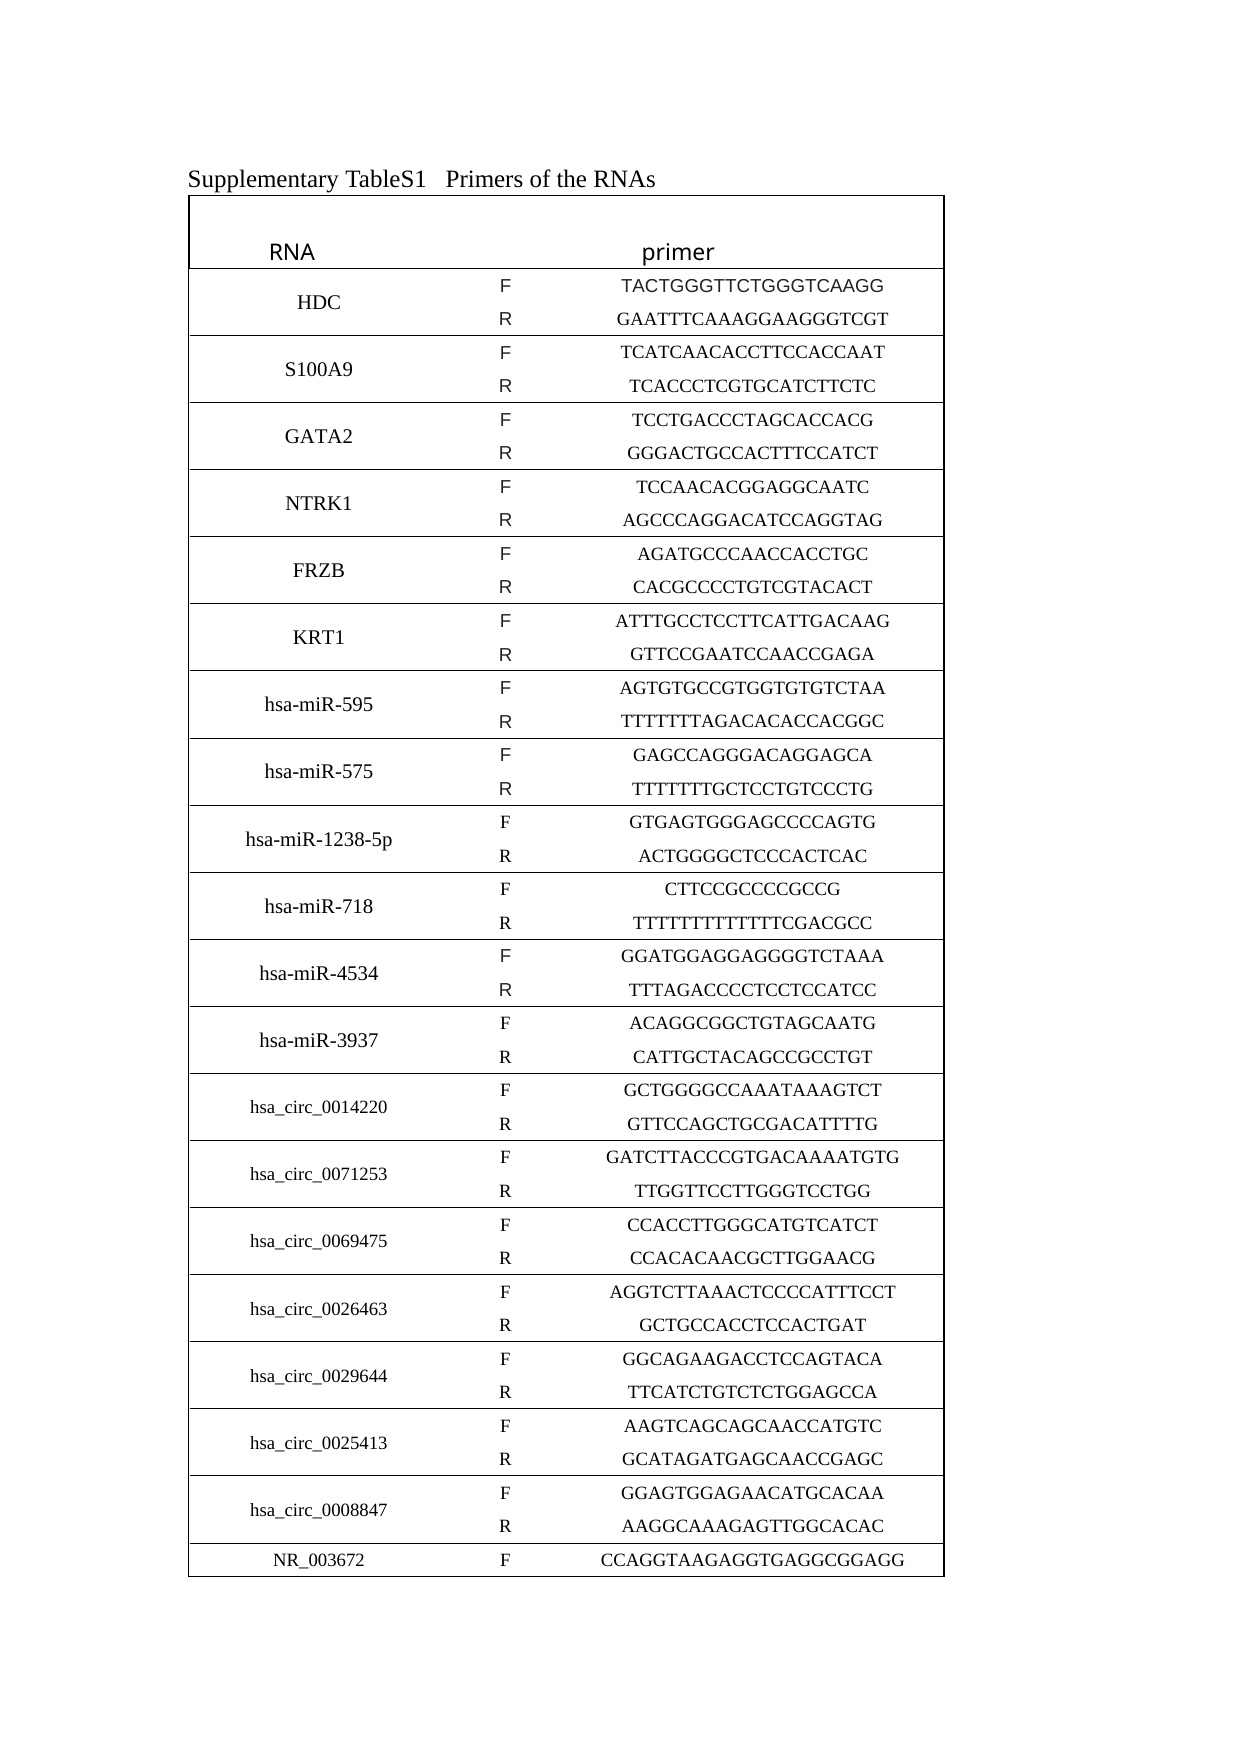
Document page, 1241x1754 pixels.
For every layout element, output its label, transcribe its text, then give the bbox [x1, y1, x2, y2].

table_cell hsa-miR-718 [189, 872, 449, 939]
table_cell hsa_circ_0026463 [189, 1274, 449, 1341]
table_cell R [449, 637, 561, 670]
table_cell hsa-miR-575 [189, 738, 449, 804]
table_cell R [449, 1039, 561, 1073]
table_cell TTCATCTGTCTCTGGAGCCA [561, 1375, 943, 1408]
table_cell TCATCAACACCTTCCACCAAT [561, 336, 943, 368]
table_cell F [449, 739, 561, 771]
table_cell CCAGGTAAGAGGTGAGGCGGAGG [561, 1544, 943, 1576]
table_cell AGATGCCCAACCACCTGC [561, 537, 943, 570]
table_cell F [449, 671, 561, 704]
table_cell GATCTTACCCGTGACAAAATGTG [561, 1141, 943, 1173]
table_cell F [449, 1342, 561, 1375]
table_cell TCCAACACGGAGGCAATC [561, 470, 943, 503]
table_cell R [449, 1106, 561, 1140]
table_cell TTTTTTTAGACACACCACGGC [561, 704, 943, 737]
table_cell hsa-miR-595 [189, 670, 449, 737]
table_cell CACGCCCCTGTCGTACACT [561, 570, 943, 603]
table_cell R [449, 1308, 561, 1341]
table_cell TTTAGACCCCTCCTCCATCC [561, 972, 943, 1006]
table_cell hsa_circ_0025413 [189, 1408, 449, 1475]
table_cell F [449, 537, 561, 570]
table_header RNA [190, 196, 449, 268]
table_cell GCATAGATGAGCAACCGAGC [561, 1442, 943, 1475]
table_cell hsa_circ_0008847 [189, 1475, 449, 1542]
text Supplementary TableS1 Primers of the RNAs [187, 162, 1053, 194]
table_cell GCTGCCACCTCCACTGAT [561, 1308, 943, 1341]
table_cell ATTTGCCTCCTTCATTGACAAG [561, 604, 943, 637]
table_cell R [449, 436, 561, 469]
table_cell GAATTTCAAAGGAAGGGTCGT [561, 301, 943, 335]
table_cell GGCAGAAGACCTCCAGTACA [561, 1342, 943, 1375]
table_cell AGTGTGCCGTGGTGTGTCTAA [561, 671, 943, 704]
table_cell GATA2 [189, 402, 449, 469]
table_cell FRZB [189, 536, 449, 603]
table_cell F [449, 1007, 561, 1039]
table_cell CCACCTTGGGCATGTCATCT [561, 1208, 943, 1241]
table_cell CATTGCTACAGCCGCCTGT [561, 1039, 943, 1073]
table_cell R [449, 771, 561, 804]
table_cell F [449, 269, 561, 301]
table_cell AAGGCAAAGAGTTGGCACAC [561, 1509, 943, 1542]
table_cell NTRK1 [189, 469, 449, 536]
table_cell R [449, 838, 561, 872]
table_cell F [449, 1544, 561, 1576]
table_cell F [449, 403, 561, 436]
table_cell CCACACAACGCTTGGAACG [561, 1241, 943, 1274]
table_cell hsa_circ_0029644 [189, 1341, 449, 1408]
table_cell hsa-miR-1238-5p [189, 805, 449, 872]
table_cell F [449, 604, 561, 637]
table_cell GTGAGTGGGAGCCCCAGTG [561, 806, 943, 838]
table_cell ACAGGCGGCTGTAGCAATG [561, 1007, 943, 1039]
table_cell F [449, 1208, 561, 1241]
table_cell R [449, 972, 561, 1006]
table_cell TTTTTTTTTTTTTCGACGCC [561, 905, 943, 939]
table_cell HDC [189, 269, 449, 335]
table_cell R [449, 1174, 561, 1207]
table_cell R [449, 1442, 561, 1475]
table_cell F [449, 470, 561, 503]
table_header primer [561, 196, 943, 268]
table_cell R [449, 369, 561, 402]
table_cell F [449, 940, 561, 972]
table_cell R [449, 1375, 561, 1408]
table_cell R [449, 503, 561, 536]
table_cell R [449, 1241, 561, 1274]
table_cell F [449, 1141, 561, 1173]
table_cell hsa_circ_0069475 [189, 1207, 449, 1274]
table_cell F [449, 873, 561, 905]
table_cell AAGTCAGCAGCAACCATGTC [561, 1409, 943, 1442]
table_cell F [449, 1275, 561, 1308]
table_cell ACTGGGGCTCCCACTCAC [561, 838, 943, 872]
table_cell CTTCCGCCCCGCCG [561, 873, 943, 905]
table_cell GAGCCAGGGACAGGAGCA [561, 739, 943, 771]
table_cell F [449, 1074, 561, 1106]
table_cell GGGACTGCCACTTTCCATCT [561, 436, 943, 469]
table_cell GTTCCAGCTGCGACATTTTG [561, 1106, 943, 1140]
table_cell R [449, 570, 561, 603]
table_cell TTGGTTCCTTGGGTCCTGG [561, 1174, 943, 1207]
table_cell hsa_circ_0014220 [189, 1073, 449, 1140]
table_cell GCTGGGGCCAAATAAAGTCT [561, 1074, 943, 1106]
table_cell F [449, 336, 561, 368]
table_cell NR_003672 [189, 1543, 449, 1576]
table_cell R [449, 301, 561, 335]
table_cell hsa-miR-3937 [189, 1006, 449, 1073]
table_cell GGAGTGGAGAACATGCACAA [561, 1476, 943, 1509]
table_cell hsa_circ_0071253 [189, 1140, 449, 1207]
table_cell F [449, 1476, 561, 1509]
table_cell F [449, 806, 561, 838]
table_cell R [449, 1509, 561, 1542]
table_cell S100A9 [189, 335, 449, 402]
table_cell F [449, 1409, 561, 1442]
table_cell hsa-miR-4534 [189, 939, 449, 1006]
table_cell AGCCCAGGACATCCAGGTAG [561, 503, 943, 536]
table_header [449, 196, 561, 268]
table_cell GTTCCGAATCCAACCGAGA [561, 637, 943, 670]
table_cell TACTGGGTTCTGGGTCAAGG [561, 269, 943, 301]
table_cell AGGTCTTAAACTCCCCATTTCCT [561, 1275, 943, 1308]
table_cell GGATGGAGGAGGGGTCTAAA [561, 940, 943, 972]
table_cell TCACCCTCGTGCATCTTCTC [561, 369, 943, 402]
table_cell TTTTTTTGCTCCTGTCCCTG [561, 771, 943, 804]
table_cell R [449, 905, 561, 939]
table_cell R [449, 704, 561, 737]
table_cell TCCTGACCCTAGCACCACG [561, 403, 943, 436]
table_cell KRT1 [189, 603, 449, 670]
